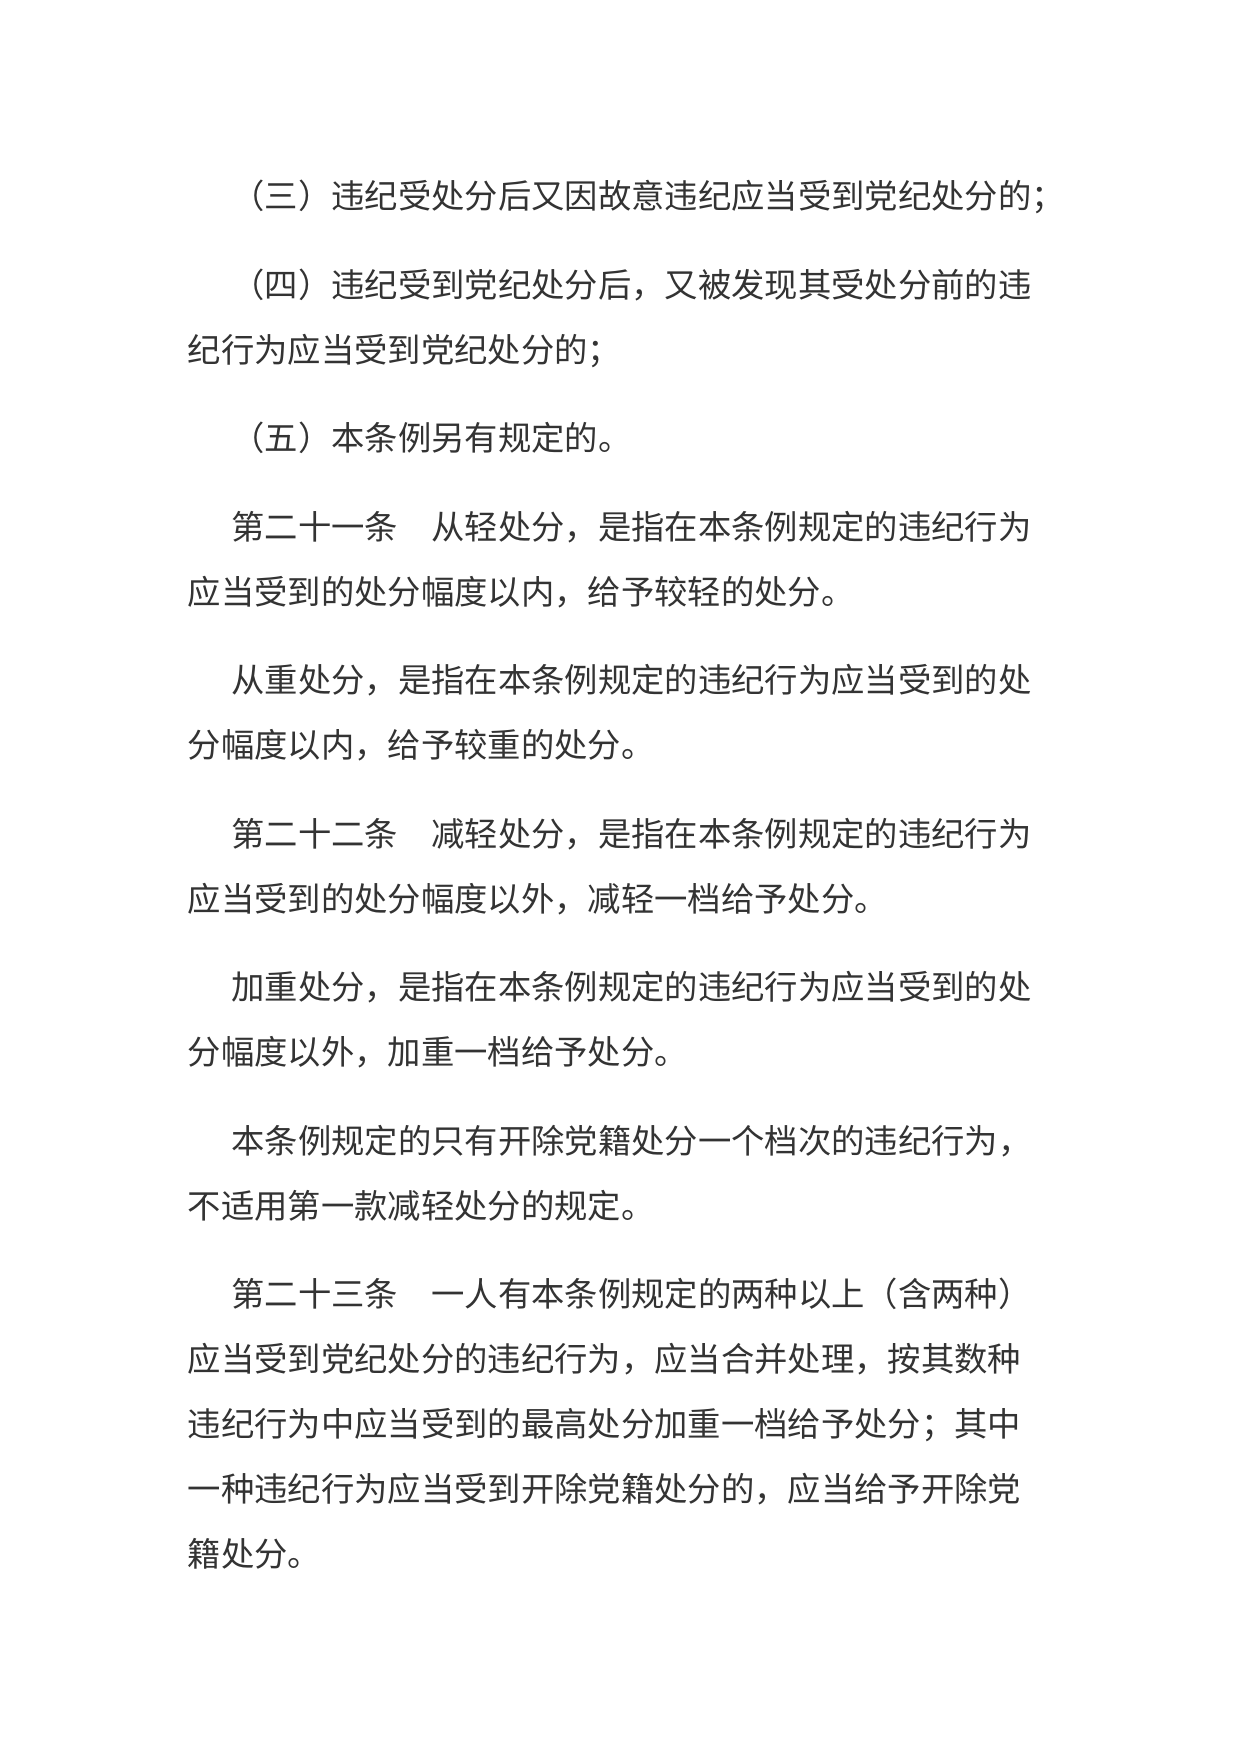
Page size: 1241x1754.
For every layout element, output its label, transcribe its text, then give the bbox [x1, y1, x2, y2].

text 第二十三条 一人有本条例规定的两种以上（含两种）应当受到党纪处分的违纪行为，应当合并处理，按其数种违纪行为中应当受到的最高处分加重一档给予处分；其中一种违纪行为应当受到开除党籍处分的，应当给予开除党籍处分。 [187, 1259, 1053, 1584]
text （四）违纪受到党纪处分后，又被发现其受处分前的违纪行为应当受到党纪处分的； [187, 250, 1053, 380]
text （三）违纪受处分后又因故意违纪应当受到党纪处分的； [187, 162, 1053, 227]
text 本条例规定的只有开除党籍处分一个档次的违纪行为，不适用第一款减轻处分的规定。 [187, 1106, 1053, 1236]
text （五）本条例另有规定的。 [187, 404, 1053, 469]
text 加重处分，是指在本条例规定的违纪行为应当受到的处分幅度以外，加重一档给予处分。 [187, 953, 1053, 1083]
text 从重处分，是指在本条例规定的违纪行为应当受到的处分幅度以内，给予较重的处分。 [187, 646, 1053, 776]
text 第二十二条 减轻处分，是指在本条例规定的违纪行为应当受到的处分幅度以外，减轻一档给予处分。 [187, 799, 1053, 929]
text 第二十一条 从轻处分，是指在本条例规定的违纪行为应当受到的处分幅度以内，给予较轻的处分。 [187, 492, 1053, 622]
